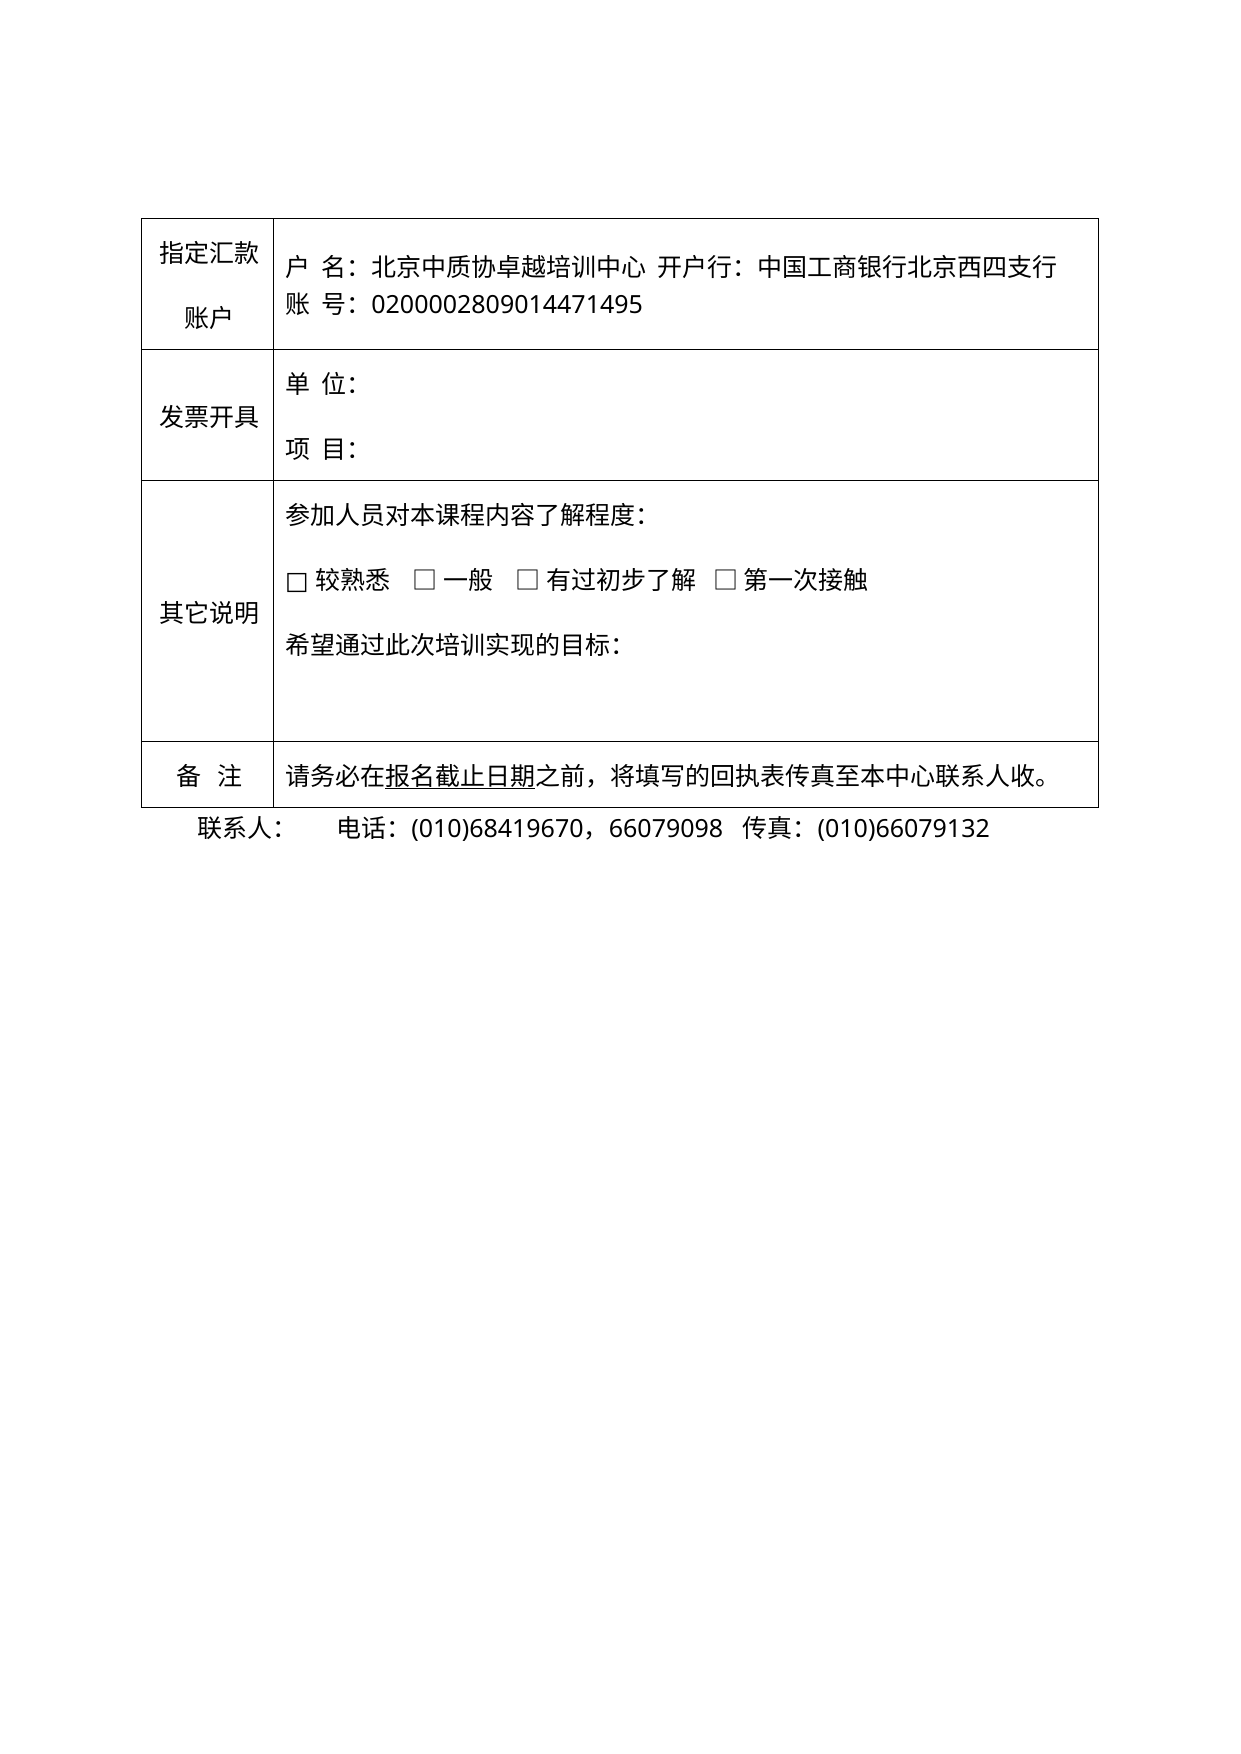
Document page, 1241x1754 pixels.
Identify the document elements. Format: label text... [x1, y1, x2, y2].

table_cell 参加人员对本课程内容了解程度： □ 较熟悉 □ 一般 □ 有过初步了解 □ 第一次接触 希望通过此次培训实现的目标： [274, 481, 1098, 741]
table_cell 请务必在报名截止日期之前，将填写的回执表传真至本中心联系人收。 [274, 742, 1098, 807]
table_cell 指定汇款账户 [142, 219, 273, 349]
table_cell 单 位： 项 目： [274, 350, 1098, 480]
text 联系人： 电话：(010)68419670，66079098 传真：(010)66079132 [159, 808, 1081, 844]
table_cell 备 注 [142, 742, 273, 807]
table_cell 其它说明 [142, 481, 273, 741]
table_cell 户 名：北京中质协卓越培训中心 开户行：中国工商银行北京西四支行 账 号：0200002809014471495 [274, 219, 1098, 349]
table_cell 发票开具 [142, 350, 273, 480]
